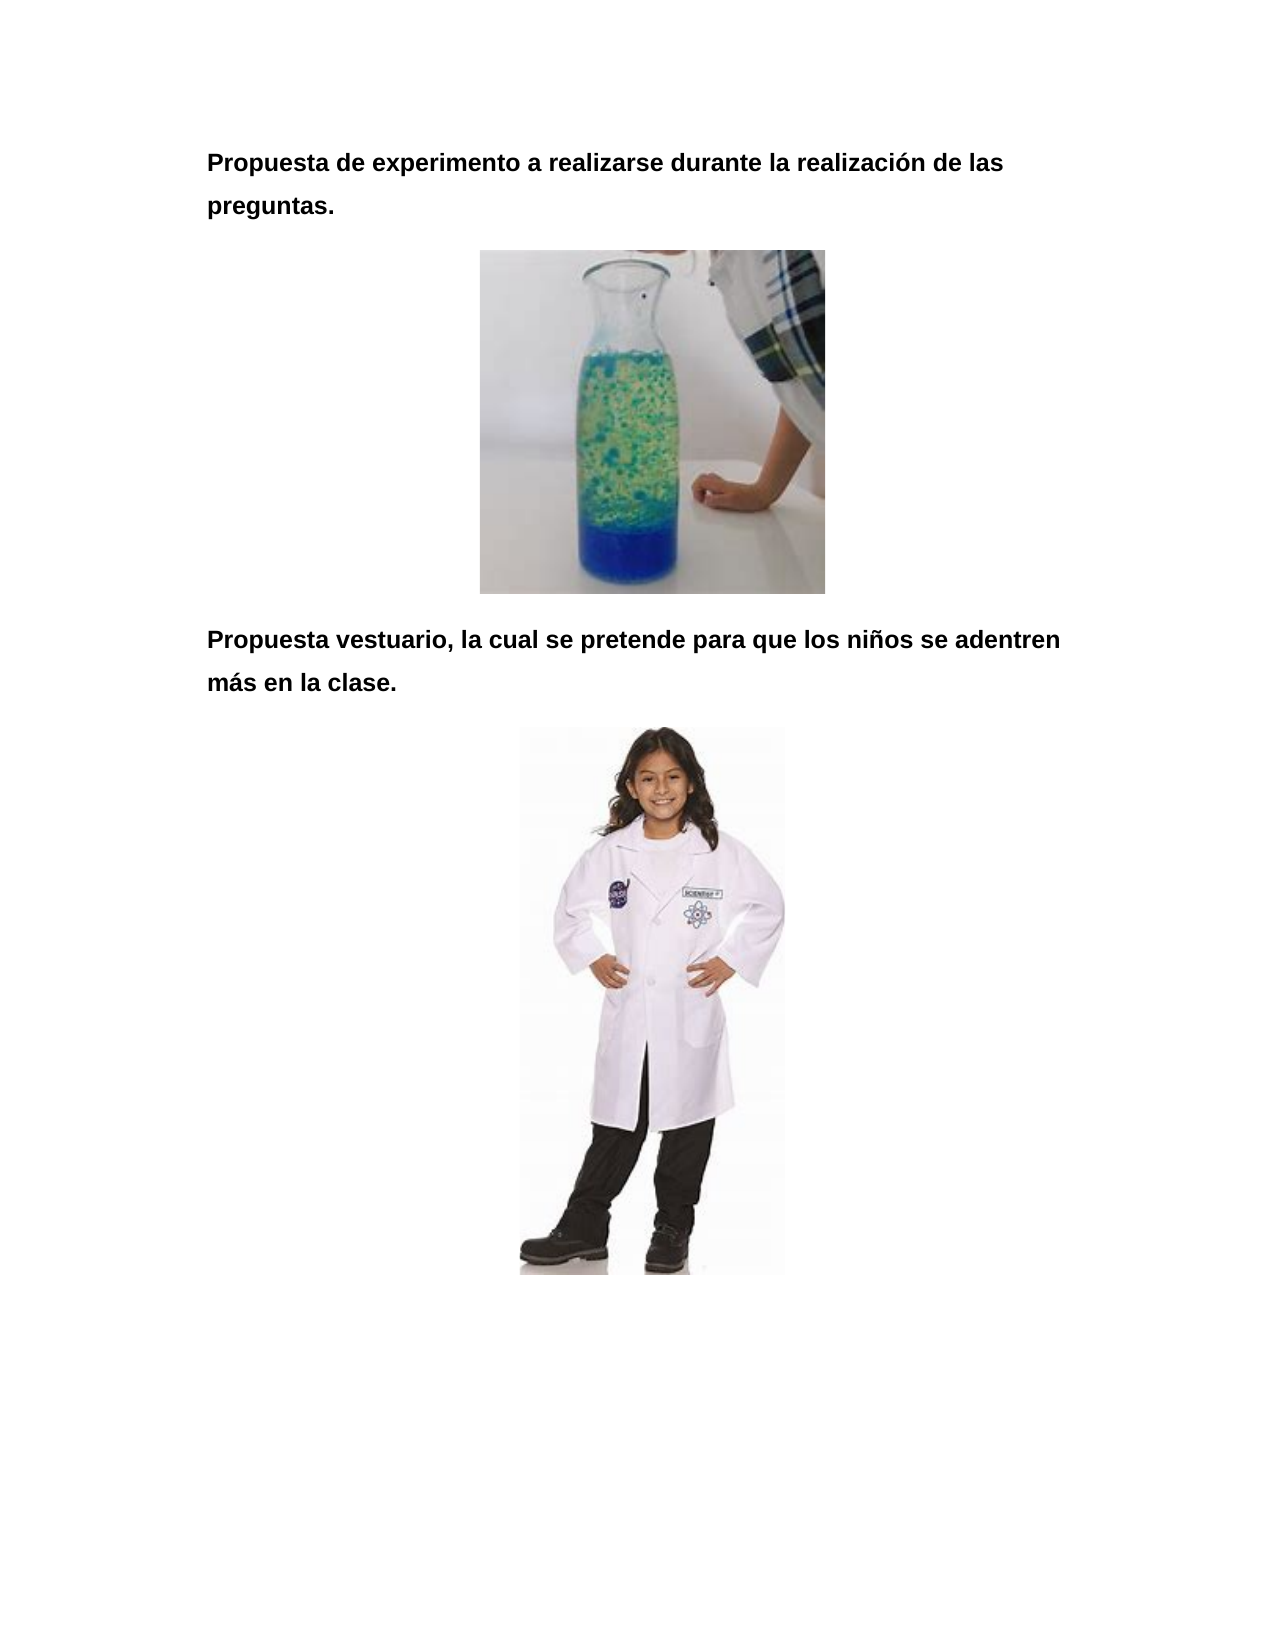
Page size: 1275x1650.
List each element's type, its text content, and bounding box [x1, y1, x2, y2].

picture [479, 250, 826, 594]
text Propuesta vestuario, la cual se pretende para que los niños se adentren más en la clase. [207, 624, 1098, 696]
text Propuesta de experimento a realizarse durante la realización de las preguntas. [207, 148, 1098, 219]
picture [519, 727, 786, 1275]
